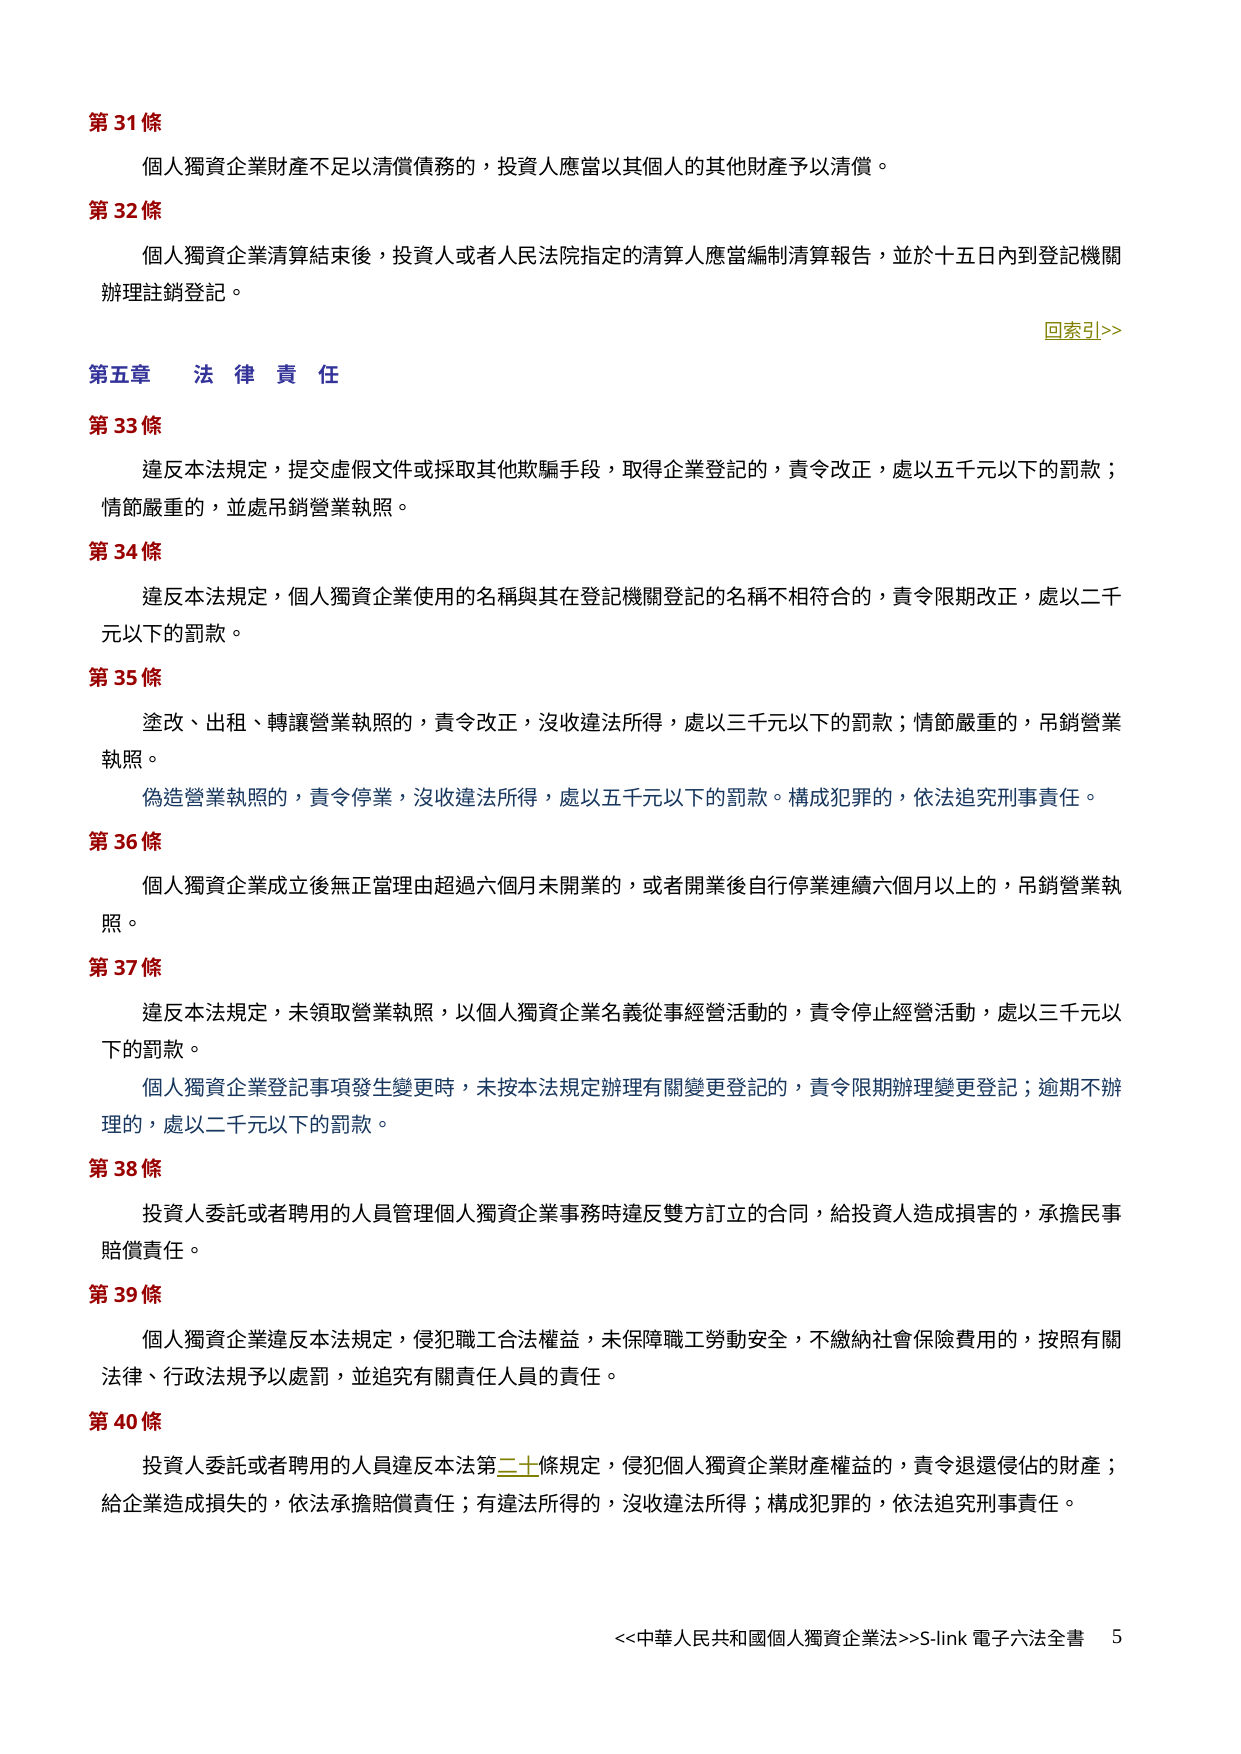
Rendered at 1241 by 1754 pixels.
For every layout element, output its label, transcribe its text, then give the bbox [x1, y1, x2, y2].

text 偽造營業執照的，責令停業，沒收違法所得，處以五千元以下的罰款。構成犯罪的，依法追究刑事責任。 [101, 777, 1122, 815]
text 個人獨資企業財產不足以清償債務的，投資人應當以其個人的其他財產予以清償。 [101, 147, 1122, 184]
subtitle 第32條 [89, 195, 1122, 225]
subtitle 第31條 [89, 106, 1122, 136]
subtitle 第34條 [89, 536, 1122, 566]
text 個人獨資企業清算結束後，投資人或者人民法院指定的清算人應當編制清算報告，並於十五日內到登記機關辦理註銷登記。 [101, 235, 1122, 310]
text 投資人委託或者聘用的人員違反本法第二十條規定，侵犯個人獨資企業財產權益的，責令退還侵佔的財產；給企業造成損失的，依法承擔賠償責任；有違法所得的，沒收違法所得；構成犯罪的，依法追究刑事責任。 [101, 1446, 1122, 1521]
subtitle 第37條 [89, 951, 1122, 982]
text 回索引>> [101, 310, 1122, 348]
subtitle 第五章 法 律 責 任 [89, 358, 1122, 388]
subtitle 第38條 [89, 1153, 1122, 1183]
text 違反本法規定，個人獨資企業使用的名稱與其在登記機關登記的名稱不相符合的，責令限期改正，處以二千元以下的罰款。 [101, 576, 1122, 651]
text 違反本法規定，未領取營業執照，以個人獨資企業名義從事經營活動的，責令停止經營活動，處以三千元以下的罰款。 [101, 992, 1122, 1067]
subtitle 第35條 [89, 662, 1122, 692]
text 個人獨資企業成立後無正當理由超過六個月未開業的，或者開業後自行停業連續六個月以上的，吊銷營業執照。 [101, 866, 1122, 941]
text 個人獨資企業登記事項發生變更時，未按本法規定辦理有關變更登記的，責令限期辦理變更登記；逾期不辦理的，處以二千元以下的罰款。 [101, 1067, 1122, 1142]
text 違反本法規定，提交虛假文件或採取其他欺騙手段，取得企業登記的，責令改正，處以五千元以下的罰款；情節嚴重的，並處吊銷營業執照。 [101, 450, 1122, 525]
text 塗改、出租、轉讓營業執照的，責令改正，沒收違法所得，處以三千元以下的罰款；情節嚴重的，吊銷營業執照。 [101, 702, 1122, 777]
subtitle 第40條 [89, 1405, 1122, 1435]
text 投資人委託或者聘用的人員管理個人獨資企業事務時違反雙方訂立的合同，給投資人造成損害的，承擔民事賠償責任。 [101, 1193, 1122, 1268]
subtitle 第39條 [89, 1279, 1122, 1309]
text 個人獨資企業違反本法規定，侵犯職工合法權益，未保障職工勞動安全，不繳納社會保險費用的，按照有關法律、行政法規予以處罰，並追究有關責任人員的責任。 [101, 1319, 1122, 1394]
subtitle 第33條 [89, 409, 1122, 440]
subtitle 第36條 [89, 825, 1122, 856]
